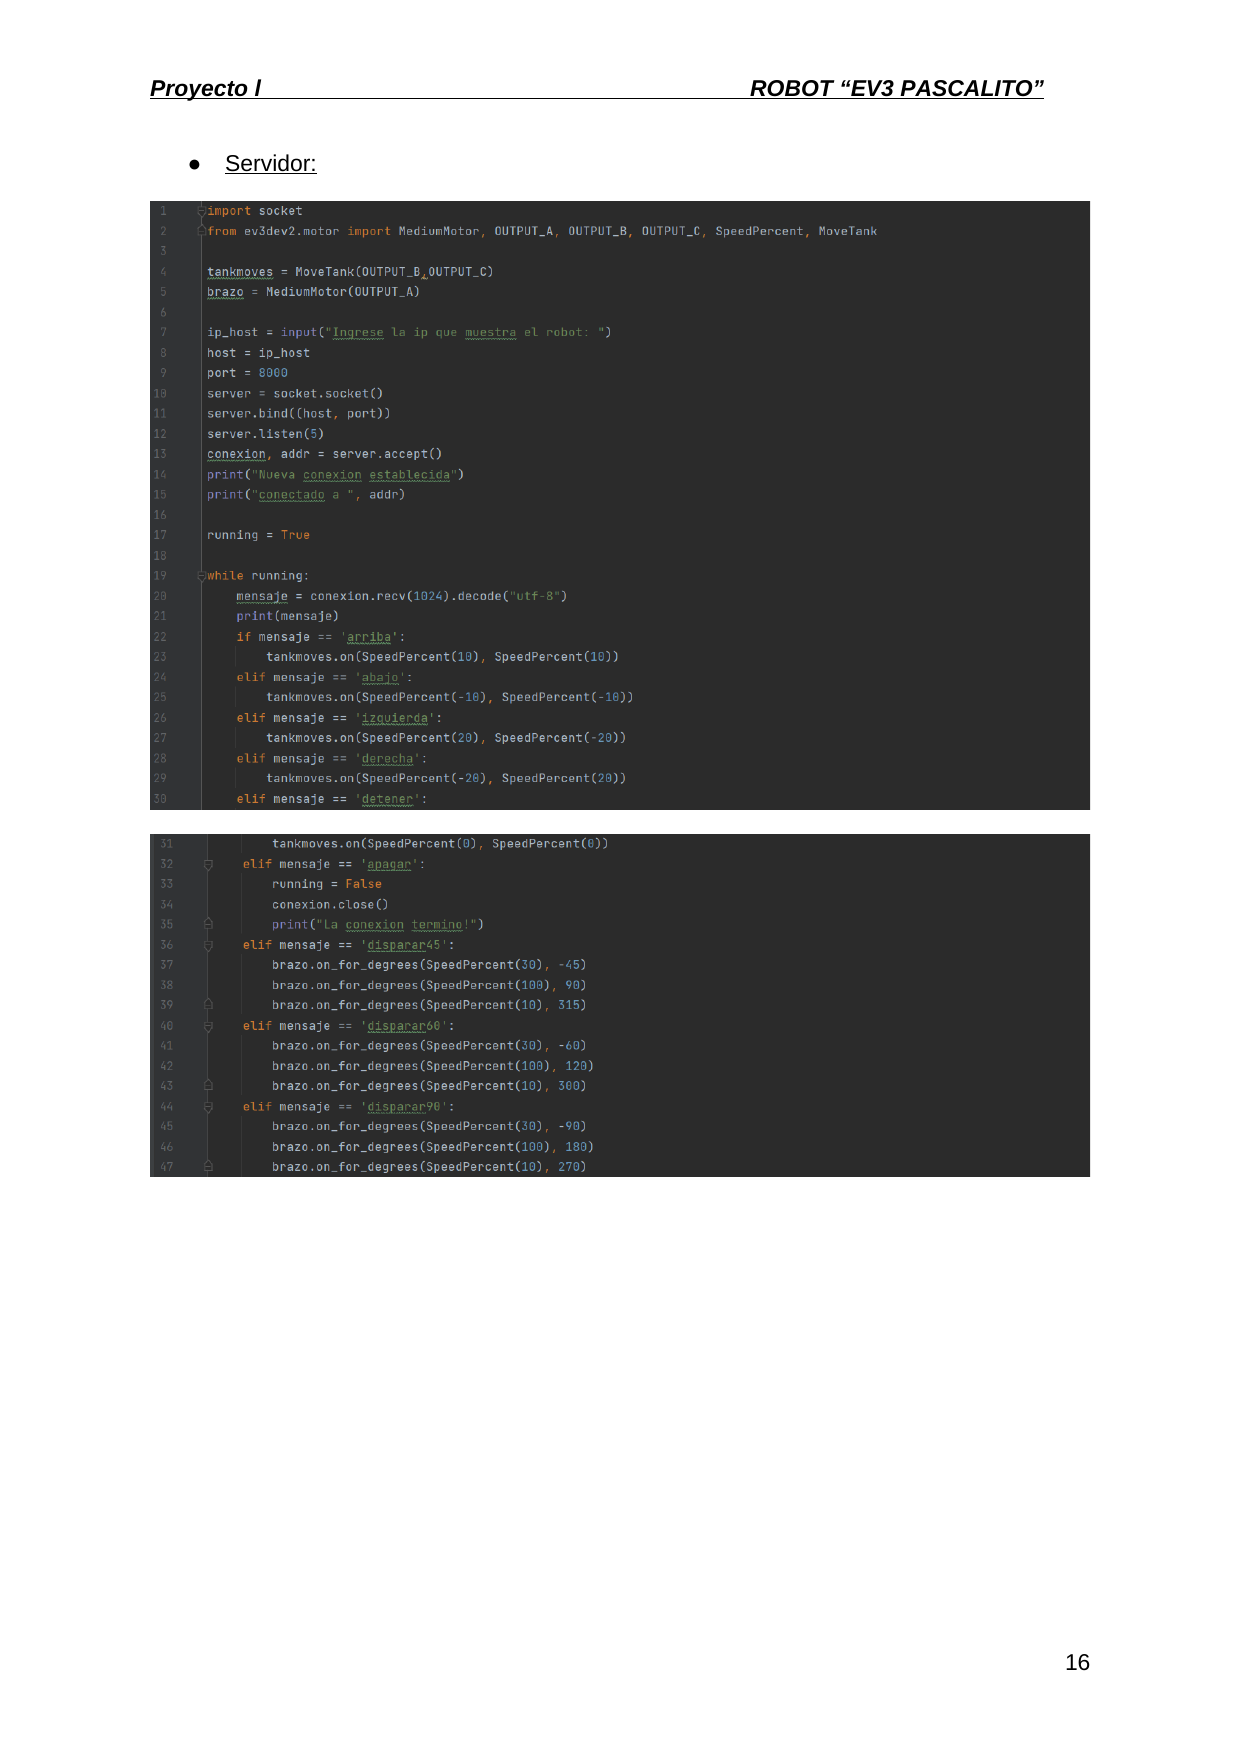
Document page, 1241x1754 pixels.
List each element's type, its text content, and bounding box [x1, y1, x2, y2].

picture [150, 834, 1091, 1177]
picture [150, 201, 1091, 810]
subtitle Servidor: [187, 150, 1090, 176]
